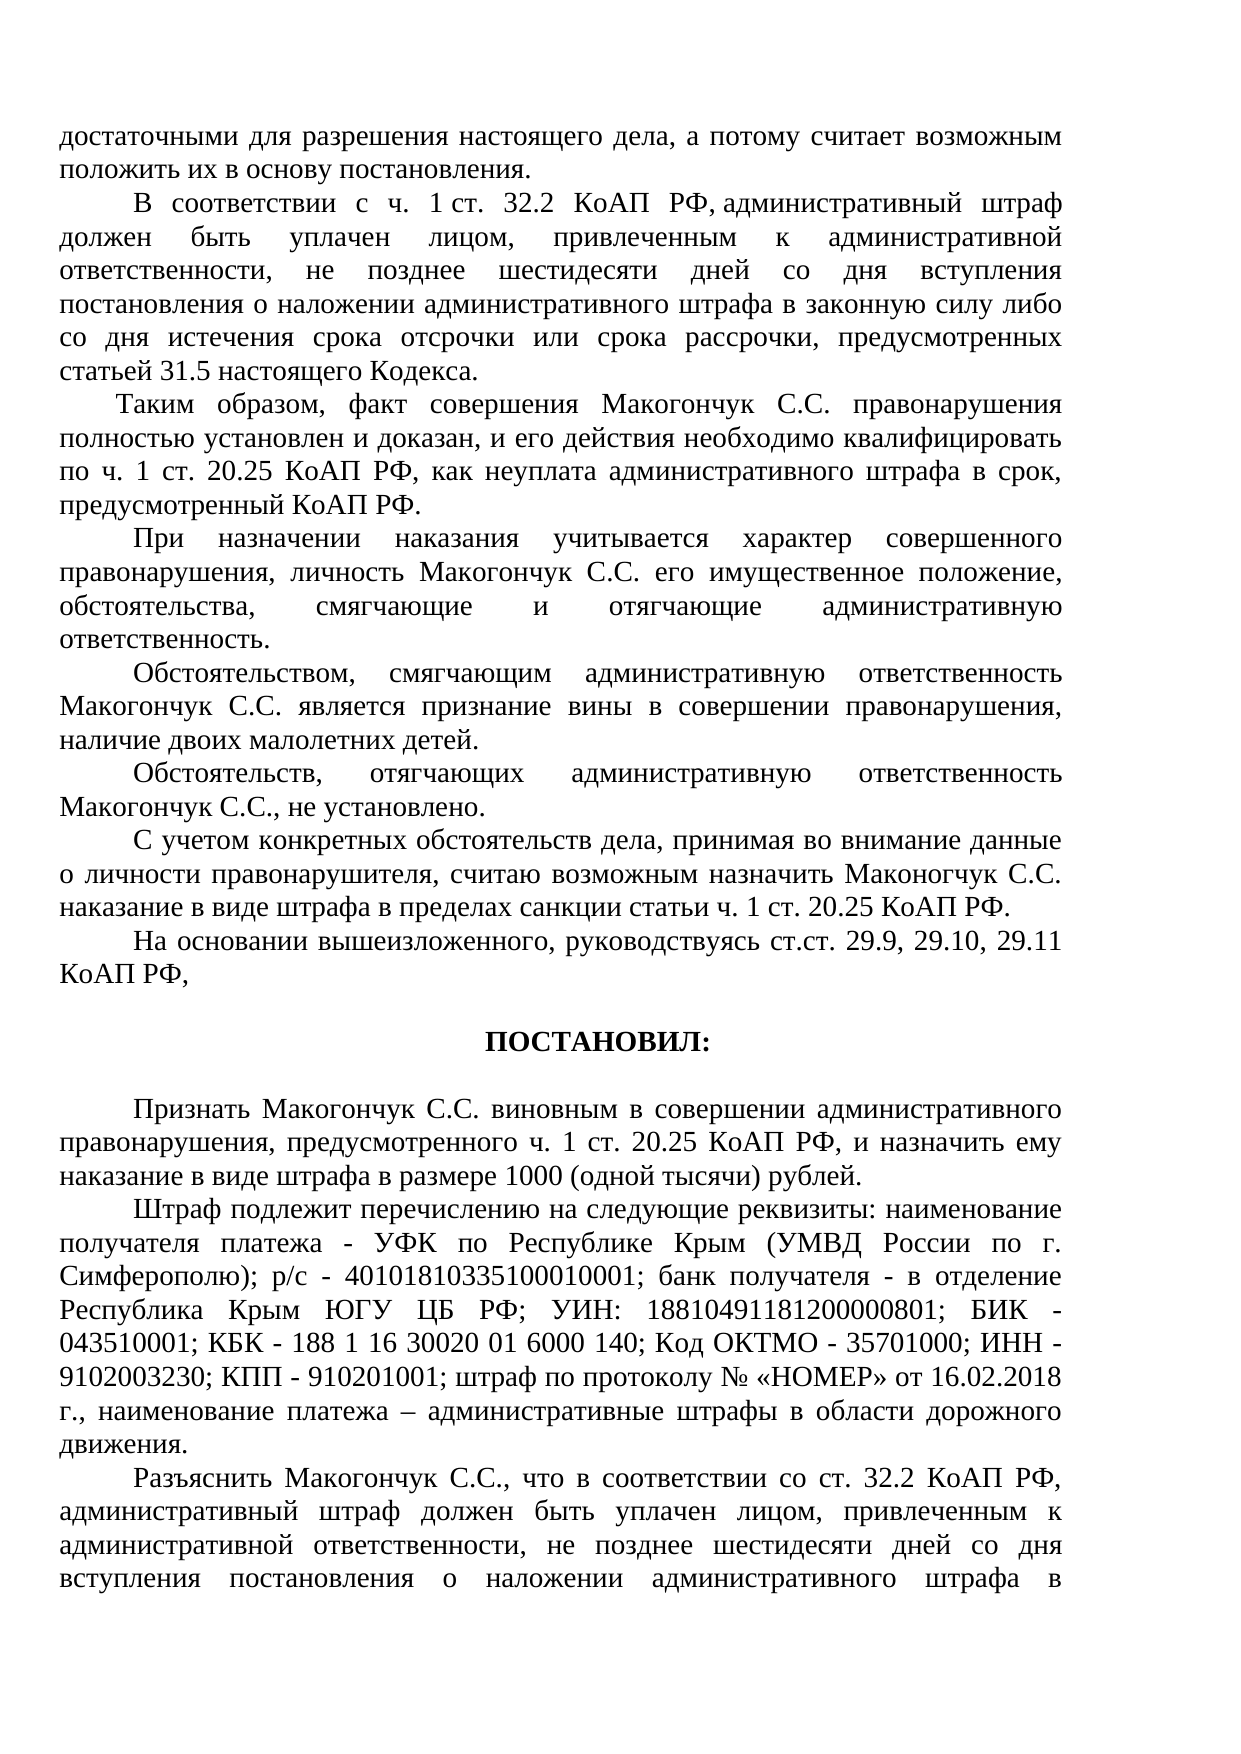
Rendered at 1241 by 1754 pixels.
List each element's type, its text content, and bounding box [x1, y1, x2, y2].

text Таким образом, факт совершения Макогончук С.С. правонарушения полностью установлен и доказан, и его действия необходимо квалифицировать по ч. 1 ст. 20.25 КоАП РФ, как неуплата административного штрафа в срок, предусмотренный КоАП РФ. [59, 386, 1063, 521]
text Признать Макогончук С.С. виновным в совершении административного правонарушения, предусмотренного ч. 1 ст. 20.25 КоАП РФ, и назначить ему наказание в виде штрафа в размере 1000 (одной тысячи) рублей. [59, 1091, 1063, 1191]
text Штраф подлежит перечислению на следующие реквизиты: наименование получателя платежа - УФК по Республике Крым (УМВД России по г. Симферополю); р/с - 40101810335100010001; банк получателя - в отделение Республика Крым ЮГУ ЦБ РФ; УИН: 18810491181200000801; БИК - 043510001; КБК - 188 1 16 30020 01 6000 140; Код ОКТМО - 35701000; ИНН - 9102003230; КПП - 910201001; штраф по протоколу № «НОМЕР» от 16.02.2018 г., наименование платежа – административные штрафы в области дорожного движения. [59, 1191, 1063, 1460]
text В соответствии с ч. 1 ст. 32.2 КоАП РФ, административный штраф должен быть уплачен лицом, привлеченным к административной ответственности, не позднее шестидесяти дней со дня вступления постановления о наложении административного штрафа в законную силу либо со дня истечения срока отсрочки или срока рассрочки, предусмотренных статьей 31.5 настоящего Кодекса. [59, 185, 1063, 386]
text ПОСТАНОВИЛ: [59, 1024, 1063, 1057]
text На основании вышеизложенного, руководствуясь ст.ст. 29.9, 29.10, 29.11 КоАП РФ, [59, 923, 1063, 990]
text С учетом конкретных обстоятельств дела, принимая во внимание данные о личности правонарушителя, считаю возможным назначить Маконогчук С.С. наказание в виде штрафа в пределах санкции статьи ч. 1 ст. 20.25 КоАП РФ. [59, 822, 1063, 923]
text При назначении наказания учитывается характер совершенного правонарушения, личность Макогончук С.С. его имущественное положение, обстоятельства, смягчающие и отягчающие административную ответственность. [59, 521, 1063, 655]
text Обстоятельством, смягчающим административную ответственность Макогончук С.С. является признание вины в совершении правонарушения, наличие двоих малолетних детей. [59, 655, 1063, 755]
text Обстоятельств, отягчающих административную ответственность Макогончук С.С., не установлено. [59, 755, 1063, 822]
